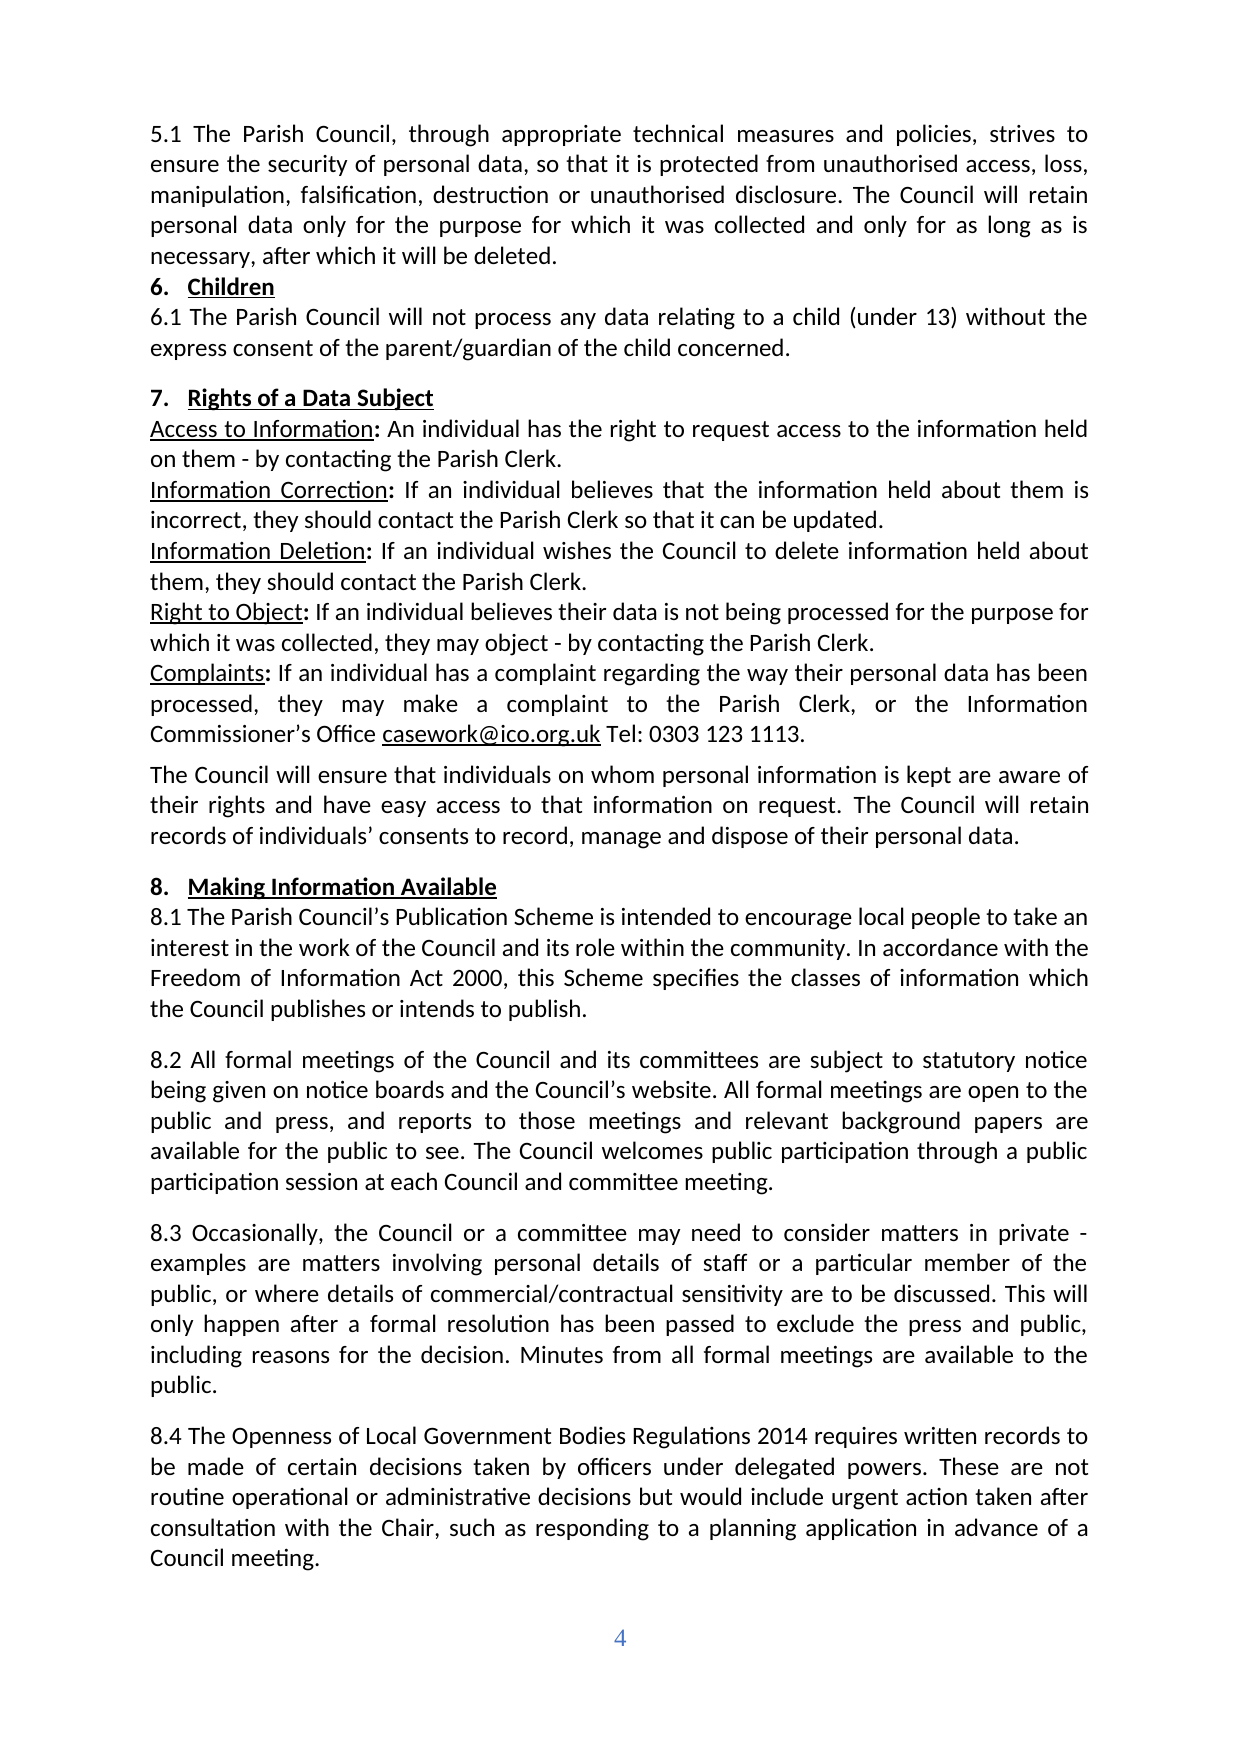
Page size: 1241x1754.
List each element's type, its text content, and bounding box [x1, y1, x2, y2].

text Information Correction: If an individual believes that the information held about them is incorrect, they should contact the Parish Clerk so that it can be updated. [150, 474, 1090, 535]
text Complaints: If an individual has a complaint regarding the way their personal data has been processed, they may make a complaint to the Parish Clerk, or the Information Commissioner’s Office casework@ico.org.uk Tel: 0303 123 1113. [150, 657, 1090, 749]
text 8.4 The Openness of Local Government Bodies Regulations 2014 requires written records to be made of certain decisions taken by officers under delegated powers. These are not routine operational or administrative decisions but would include urgent action taken after consultation with the Chair, such as responding to a planning application in advance of a Council meeting. [150, 1420, 1090, 1573]
list Rights of a Data Subject [150, 383, 1090, 413]
list Making Information Available [150, 871, 1090, 901]
text 6.1 The Parish Council will not process any data relating to a child (under 13) without the express consent of the parent/guardian of the child concerned. [150, 301, 1090, 362]
text 8.2 All formal meetings of the Council and its committees are subject to statutory notice being given on notice boards and the Council’s website. All formal meetings are open to the public and press, and reports to those meetings and relevant background papers are available for the public to see. The Council welcomes public participation through a public participation session at each Council and committee meeting. [150, 1044, 1089, 1196]
text Access to Information: An individual has the right to request access to the information held on them - by contacting the Parish Clerk. [150, 413, 1090, 474]
list 8.1 The Parish Council’s Publication Scheme is intended to encourage local people to take an interest in the work of the Council and its role within the community. In accordance with the Freedom of Information Act 2000, this Scheme specifies the classes of information which the Council publishes or intends to publish. [150, 901, 1090, 1023]
text Information Deletion: If an individual wishes the Council to delete information held about them, they should contact the Parish Clerk. [150, 535, 1090, 596]
text 8.3 Occasionally, the Council or a committee may need to consider matters in private - examples are matters involving personal details of staff or a particular member of the public, or where details of commercial/contractual sensitivity are to be discussed. This will only happen after a formal resolution has been passed to exclude the press and public, including reasons for the decision. Minutes from all formal meetings are available to the public. [150, 1217, 1089, 1400]
list Children [150, 271, 1090, 301]
text Right to Object: If an individual believes their data is not being processed for the purpose for which it was collected, they may object - by contacting the Parish Clerk. [150, 596, 1090, 657]
text The Council will ensure that individuals on whom personal information is kept are aware of their rights and have easy access to that information on request. The Council will retain records of individuals’ consents to record, manage and dispose of their personal data. [150, 759, 1090, 851]
text 5.1 The Parish Council, through appropriate technical measures and policies, strives to ensure the security of personal data, so that it is protected from unauthorised access, loss, manipulation, falsification, destruction or unauthorised disclosure. The Council will retain personal data only for the purpose for which it was collected and only for as long as is necessary, after which it will be deleted. [150, 118, 1090, 271]
